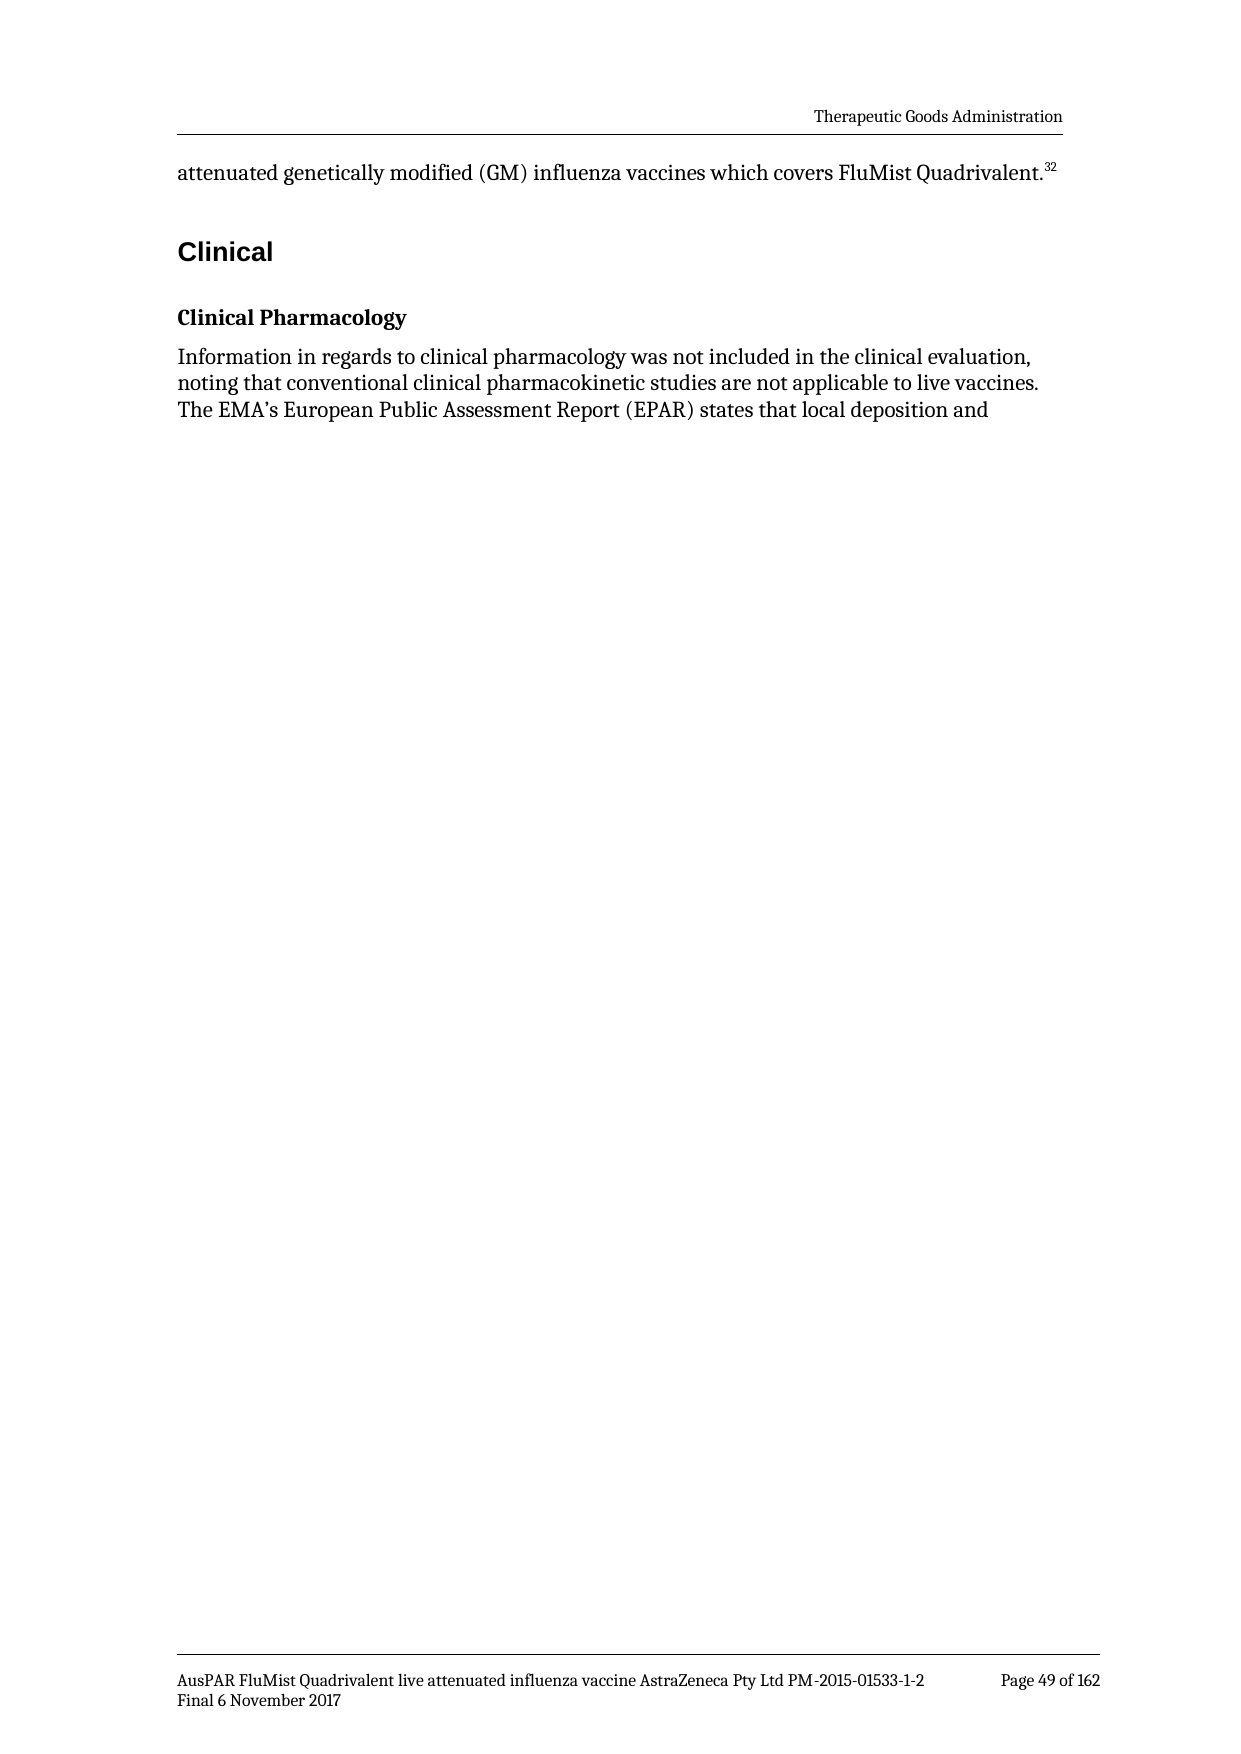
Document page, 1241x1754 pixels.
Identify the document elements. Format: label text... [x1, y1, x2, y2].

subtitle Clinical Pharmacology [177, 305, 1063, 331]
subtitle Clinical [177, 236, 1063, 267]
text The environmental safety of the vaccine was evaluated by the OGTR, with the ‘Dealings involving Intentional Release’ (DIR) licence granted to the sponsor for commercial supply of attenuated genetically modified (GM) influenza vaccines which covers FluMist Quadrivalent. [177, 160, 1063, 186]
